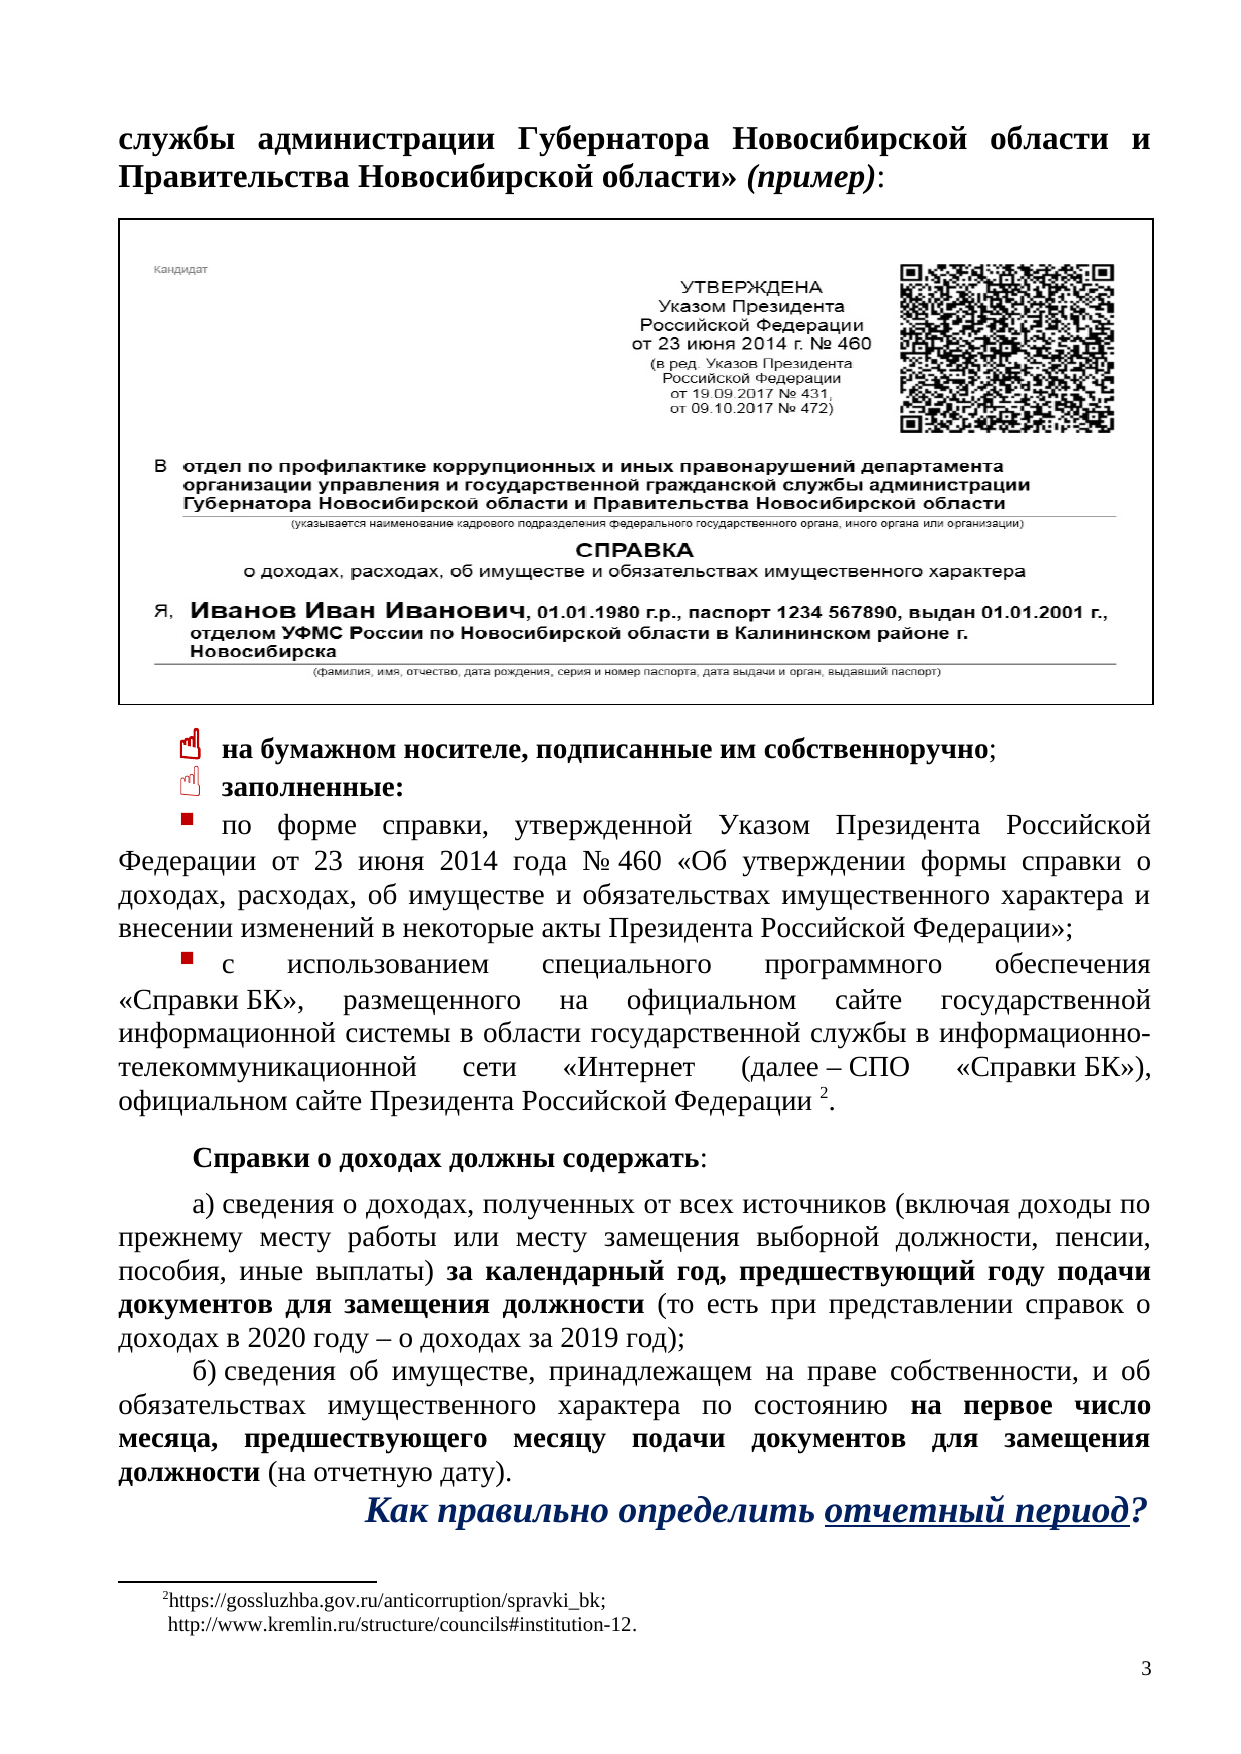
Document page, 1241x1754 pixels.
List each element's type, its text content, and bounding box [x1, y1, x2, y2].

list по форме справки, утвержденной Указом Президента Российской Федерации от 23 июня 2014 года № 460 «Об утверждении формы справки о доходах, расходах, об имуществе и обязательствах имущественного характера и внесении изменений в некоторые акты Президента Российской Федерации»; [118, 806, 1152, 944]
text а) сведения о доходах, полученных от всех источников (включая доходы по прежнему месту работы или месту замещения выборной должности, пенсии, пособия, иные выплаты) за календарный год, предшествующий году подачи документов для замещения должности (то есть при представлении справок о доходах в 2020 году – о доходах за 2019 год); [118, 1186, 1152, 1353]
list заполненные: [118, 768, 1152, 806]
text б) сведения об имуществе, принадлежащем на праве собственности, и об обязательствах имущественного характера по состоянию на первое число месяца, предшествующего месяцу подачи документов для замещения должности (на отчетную дату). [118, 1353, 1152, 1488]
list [118, 118, 1152, 195]
list с использованием специального программного обеспечения «Справки БК», размещенного на официальном сайте государственной информационной системы в области государственной службы в информационно-телекоммуникационной сети «Интернет (далее – СПО «Справки БК»), официальном сайте Президента Российской Федерации . [118, 944, 1152, 1116]
list на бумажном носителе, подписанные им собственноручно; [118, 730, 1152, 768]
picture [118, 218, 1154, 705]
text Как правильно определить отчетный период? [118, 1488, 1152, 1531]
text Справки о доходах должны содержать: [118, 1140, 1152, 1174]
